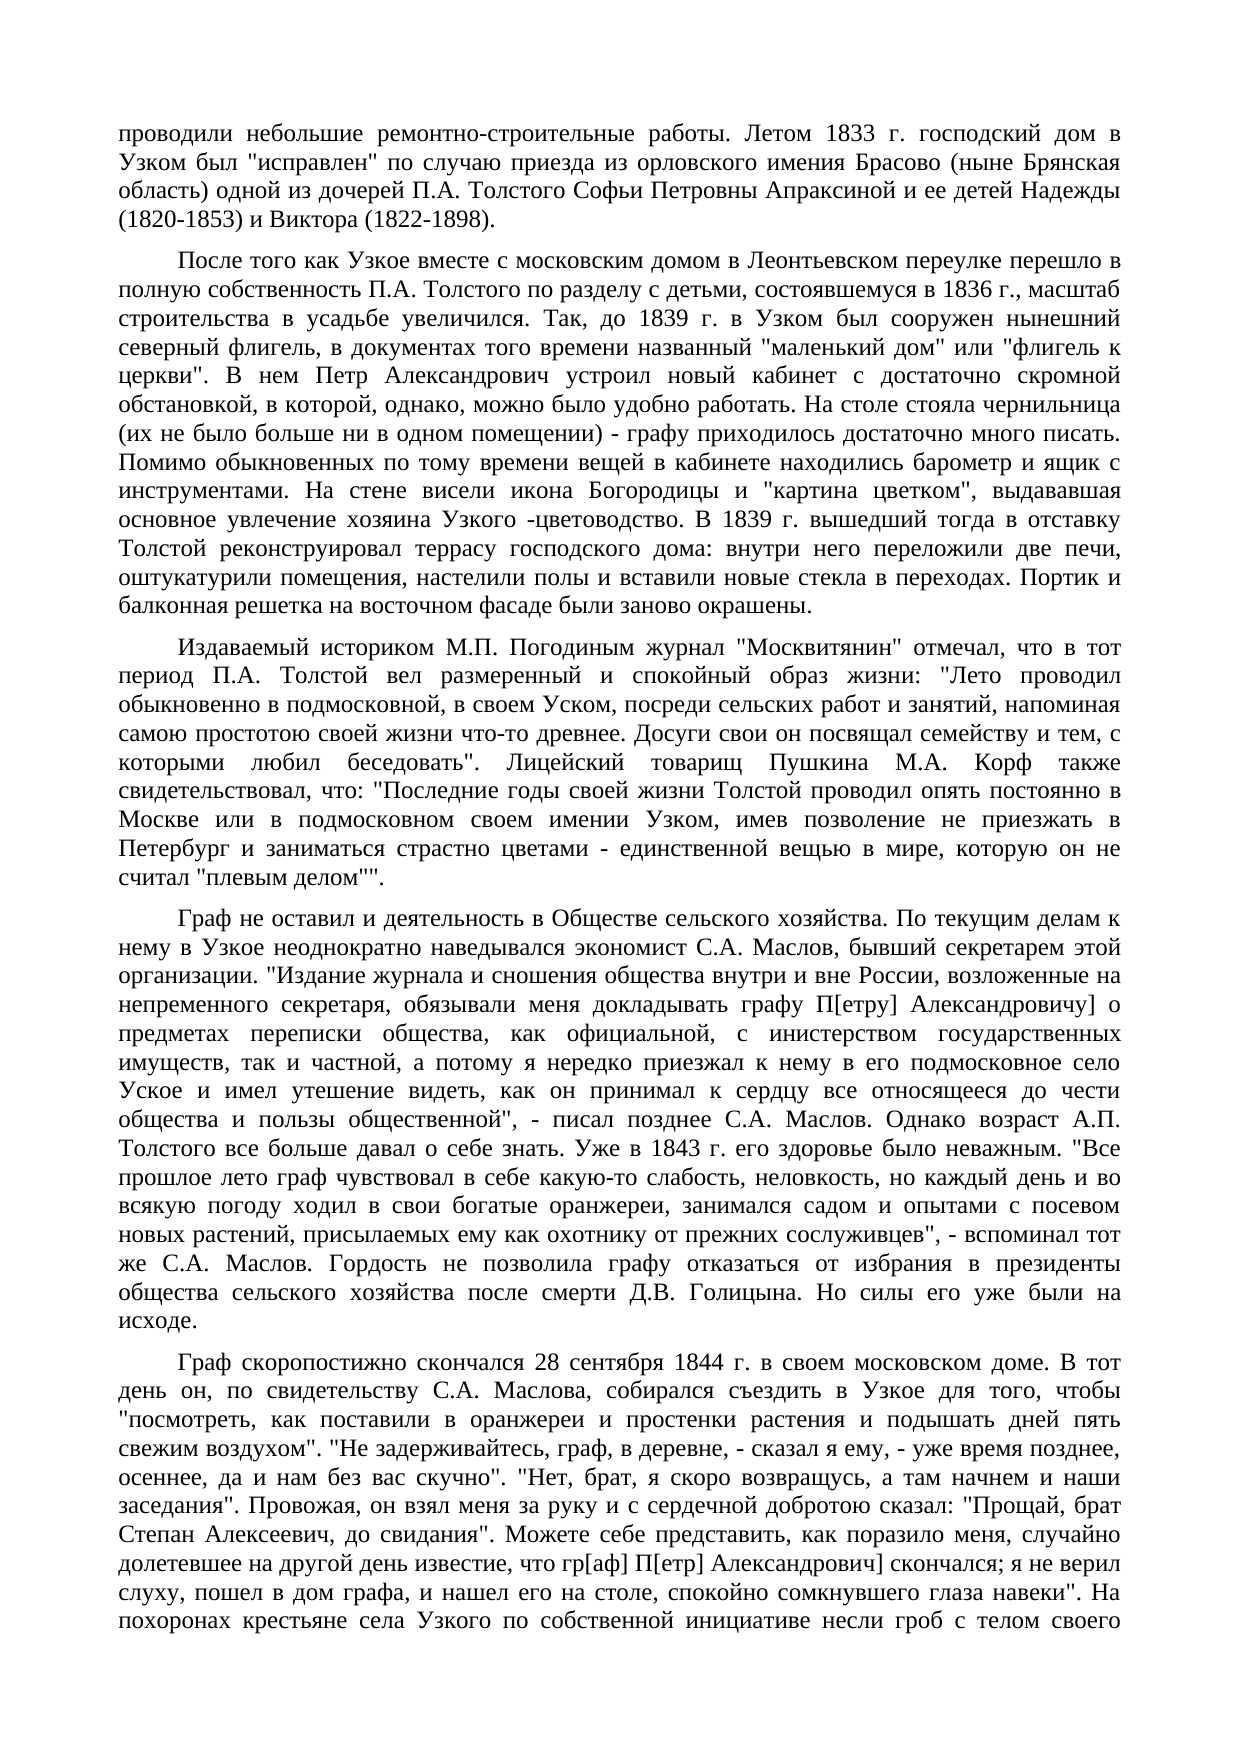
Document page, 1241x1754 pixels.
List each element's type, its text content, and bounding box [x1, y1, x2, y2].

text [118, 1347, 1122, 1634]
text Граф не оставил и деятельность в Обществе сельского хозяйства. По текущим делам к нему в Узкое неоднократно наведывался экономист С.А. Маслов, бывший секретарем этой организации. "Издание журнала и сношения общества внутри и вне России, возложенные на непременного секретаря, обязывали меня докладывать графу П[етру] Александровичу] о предметах переписки общества, как официальной, с инистерством государственных имуществ, так и частной, а потому я нередко приезжал к нему в его подмосковное село Уское и имел утешение видеть, как он принимал к сердцу все относящееся до чести общества и пользы общественной", - писал позднее С.А. Маслов. Однако возраст А.П. Толстого все больше давал о себе знать. Уже в 1843 г. его здоровье было неважным. "Все прошлое лето граф чувствовал в себе какую-то слабость, неловкость, но каждый день и во всякую погоду ходил в свои богатые оранжереи, занимался садом и опытами с посевом новых растений, присылаемых ему как охотнику от прежних сослуживцев", - вспоминал тот же С.А. Маслов. Гордость не позволила графу отказаться от избрания в президенты общества сельского хозяйства после смерти Д.В. Голицына. Но силы его уже были на исходе. [118, 903, 1122, 1334]
text После того как Узкое вместе с московским домом в Леонтьевском переулке перешло в полную собственность П.А. Толстого по разделу с детьми, состоявшемуся в 1836 г., масштаб строительства в усадьбе увеличился. Так, до 1839 г. в Узком был сооружен нынешний северный флигель, в документах того времени названный "маленький дом" или "флигель к церкви". В нем Петр Александрович устроил новый кабинет с достаточно скромной обстановкой, в которой, однако, можно было удобно работать. На столе стояла чернильница (их не было больше ни в одном помещении) - графу приходилось достаточно много писать. Помимо обыкновенных по тому времени вещей в кабинете находились барометр и ящик с инструментами. На стене висели икона Богородицы и "картина цветком", выдававшая основное увлечение хозяина Узкого -цветоводство. В 1839 г. вышедший тогда в отставку Толстой реконструировал террасу господского дома: внутри него переложили две печи, оштукатурили помещения, настелили полы и вставили новые стекла в переходах. Портик и балконная решетка на восточном фасаде были заново окрашены. [118, 246, 1122, 619]
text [118, 118, 1122, 233]
text Издаваемый историком М.П. Погодиным журнал "Москвитянин" отмечал, что в тот период П.А. Толстой вел размеренный и спокойный образ жизни: "Лето проводил обыкновенно в подмосковной, в своем Уском, посреди сельских работ и занятий, напоминая самою простотою своей жизни что-то древнее. Досуги свои он посвящал семейству и тем, с которыми любил беседовать". Лицейский товарищ Пушкина М.А. Корф также свидетельствовал, что: "Последние годы своей жизни Толстой проводил опять постоянно в Москве или в подмосковном своем имении Узком, имев позволение не приезжать в Петербург и заниматься страстно цветами - единственной вещью в мире, которую он не считал "плевым делом"". [118, 632, 1122, 891]
